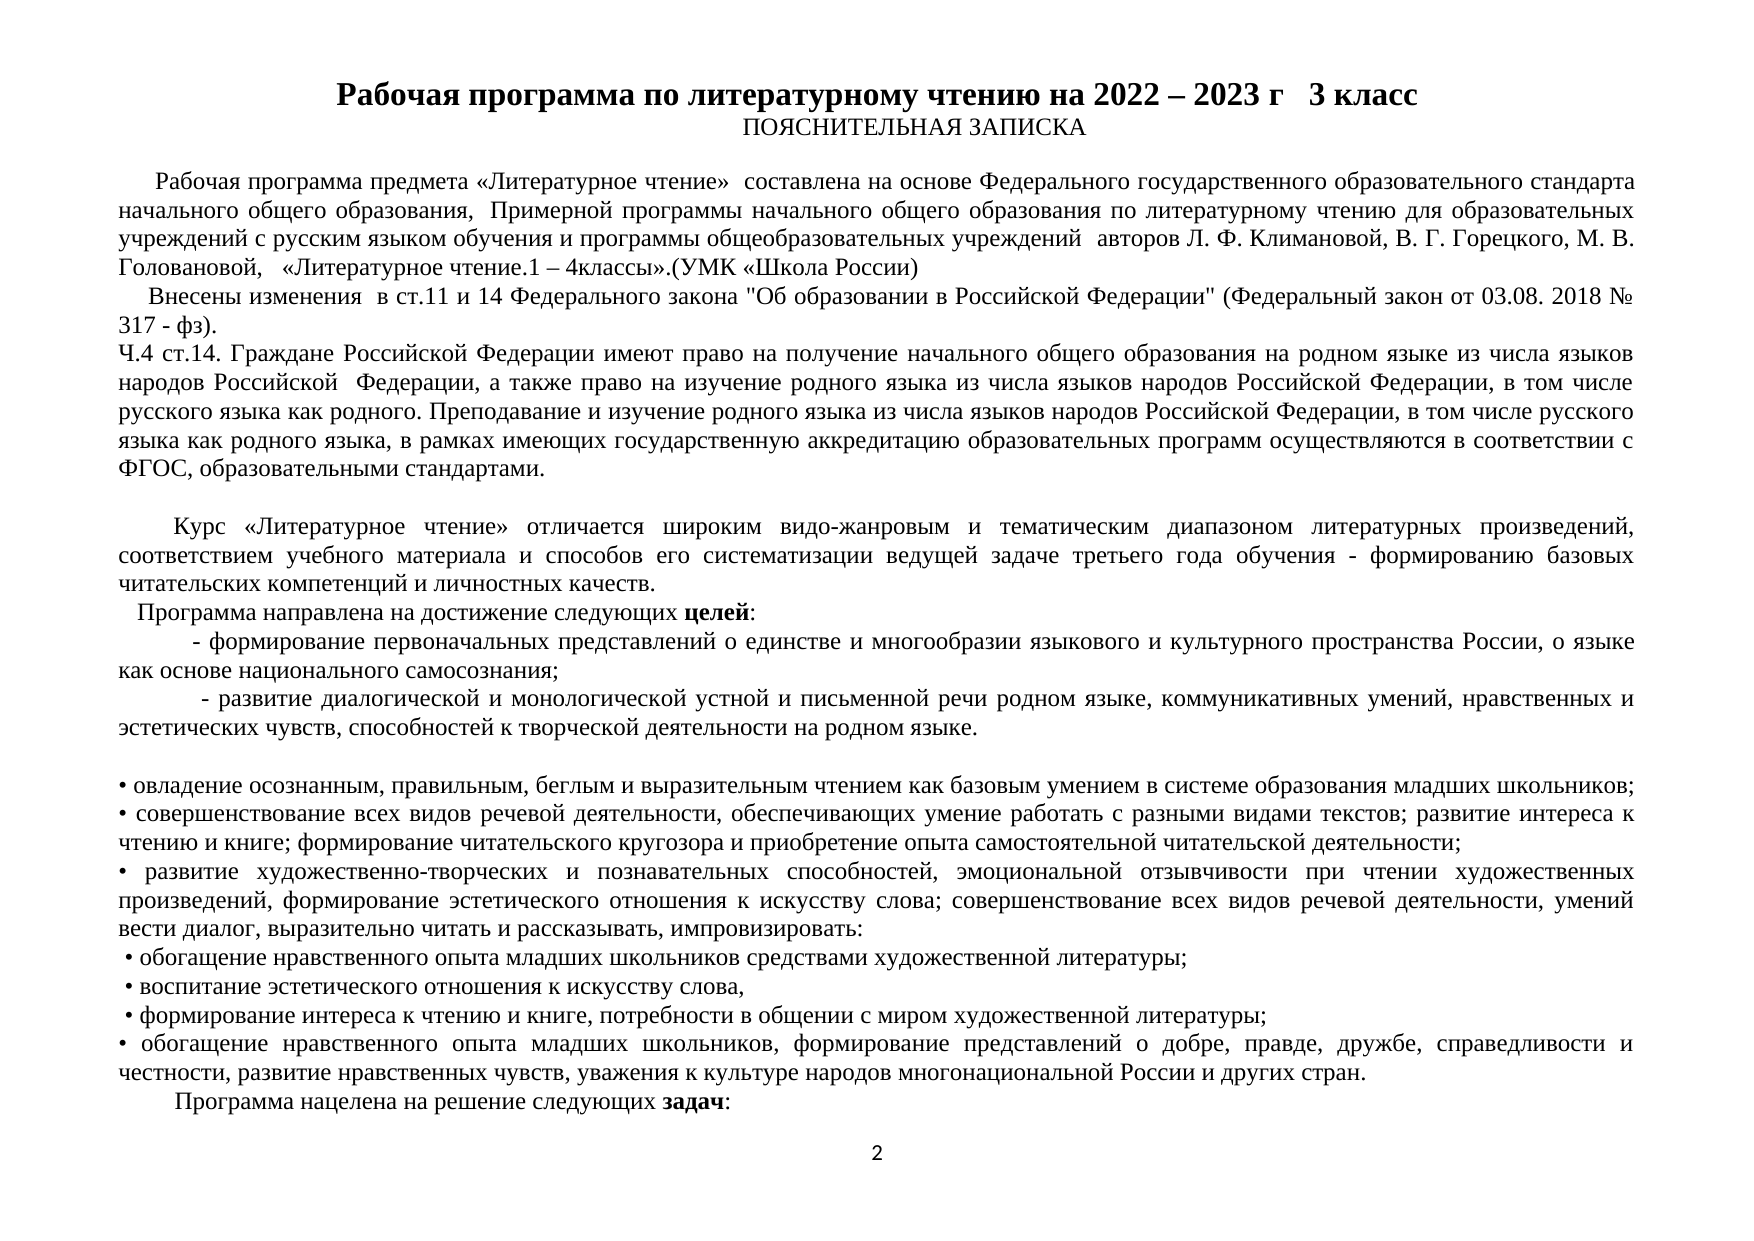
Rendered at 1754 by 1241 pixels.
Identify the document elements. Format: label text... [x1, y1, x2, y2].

text Курс «Литературное чтение» отличается широким видо-жанровым и тематическим диапазоном литературных произведений, соответствием учебного материала и способов его систематизации ведущей задаче третьего года обучения - формированию базовых читательских компетенций и личностных качеств. [118, 511, 1636, 597]
text • формирование интереса к чтению и книге, потребности в общении с миром художественной литературы; [118, 1000, 1636, 1028]
text - формирование первоначальных представлений о единстве и многообразии языкового и культурного пространства России, о языке как основе национального самосознания; [118, 626, 1636, 683]
text Ч.4 ст.14. Граждане Российской Федерации имеют право на получение начального общего образования на родном языке из числа языков народов Российской Федерации, а также право на изучение родного языка из числа языков народов Российской Федерации, в том числе русского языка как родного. Преподавание и изучение родного языка из числа языков народов Российской Федерации, в том числе русского языка как родного языка, в рамках имеющих государственную аккредитацию образовательных программ осуществляются в соответствии с ФГОС, образовательными стандартами. [118, 338, 1636, 482]
text Внесены изменения в ст.11 и 14 Федерального закона "Об образовании в Российской Федерации" (Федеральный закон от 03.08. 2018 № 317 - фз). [118, 281, 1636, 338]
text - развитие диалогической и монологической устной и письменной речи родном языке, коммуникативных умений, нравственных и эстетических чувств, способностей к творческой деятельности на родном языке. [118, 683, 1636, 741]
text • совершенствование всех видов речевой деятельности, обеспечивающих умение работать с разными видами текстов; развитие интереса к чтению и книге; формирование читательского кругозора и приобретение опыта самостоятельной читательской деятельности; [118, 798, 1636, 856]
text • воспитание эстетического отношения к искусству слова, [118, 971, 1636, 1000]
text Программа нацелена на решение следующих задач: [118, 1086, 1636, 1115]
text ПОЯСНИТЕЛЬНАЯ ЗАПИСКА [193, 112, 1636, 141]
text Программа направлена на достижение следующих целей: [118, 597, 1636, 626]
text • овладение осознанным, правильным, беглым и выразительным чтением как базовым умением в системе образования младших школьников; [118, 770, 1636, 798]
text Рабочая программа по литературному чтению на 2022 – 2023 г 3 класс [118, 74, 1636, 112]
text Рабочая программа предмета «Литературное чтение» составлена на основе Федерального государственного образовательного стандарта начального общего образования, Примерной программы начального общего образования по литературному чтению для образовательных учреждений с русским языком обучения и программы общеобразовательных учреждений авторов Л. Ф. Климановой, В. Г. Горецкого, М. В. Головановой, «Литературное чтение.1 – 4классы».(УМК «Школа России) [118, 166, 1636, 281]
text • обогащение нравственного опыта младших школьников средствами художественной литературы; [118, 942, 1636, 971]
text • развитие художественно-творческих и познавательных способностей, эмоциональной отзывчивости при чтении художественных произведений, формирование эстетического отношения к искусству слова; совершенствование всех видов речевой деятельности, умений вести диалог, выразительно читать и рассказывать, импровизировать: [118, 856, 1636, 942]
text • обогащение нравственного опыта младших школьников, формирование представлений о добре, правде, дружбе, справедливости и честности, развитие нравственных чувств, уважения к культуре народов многонациональной России и других стран. [118, 1028, 1636, 1086]
